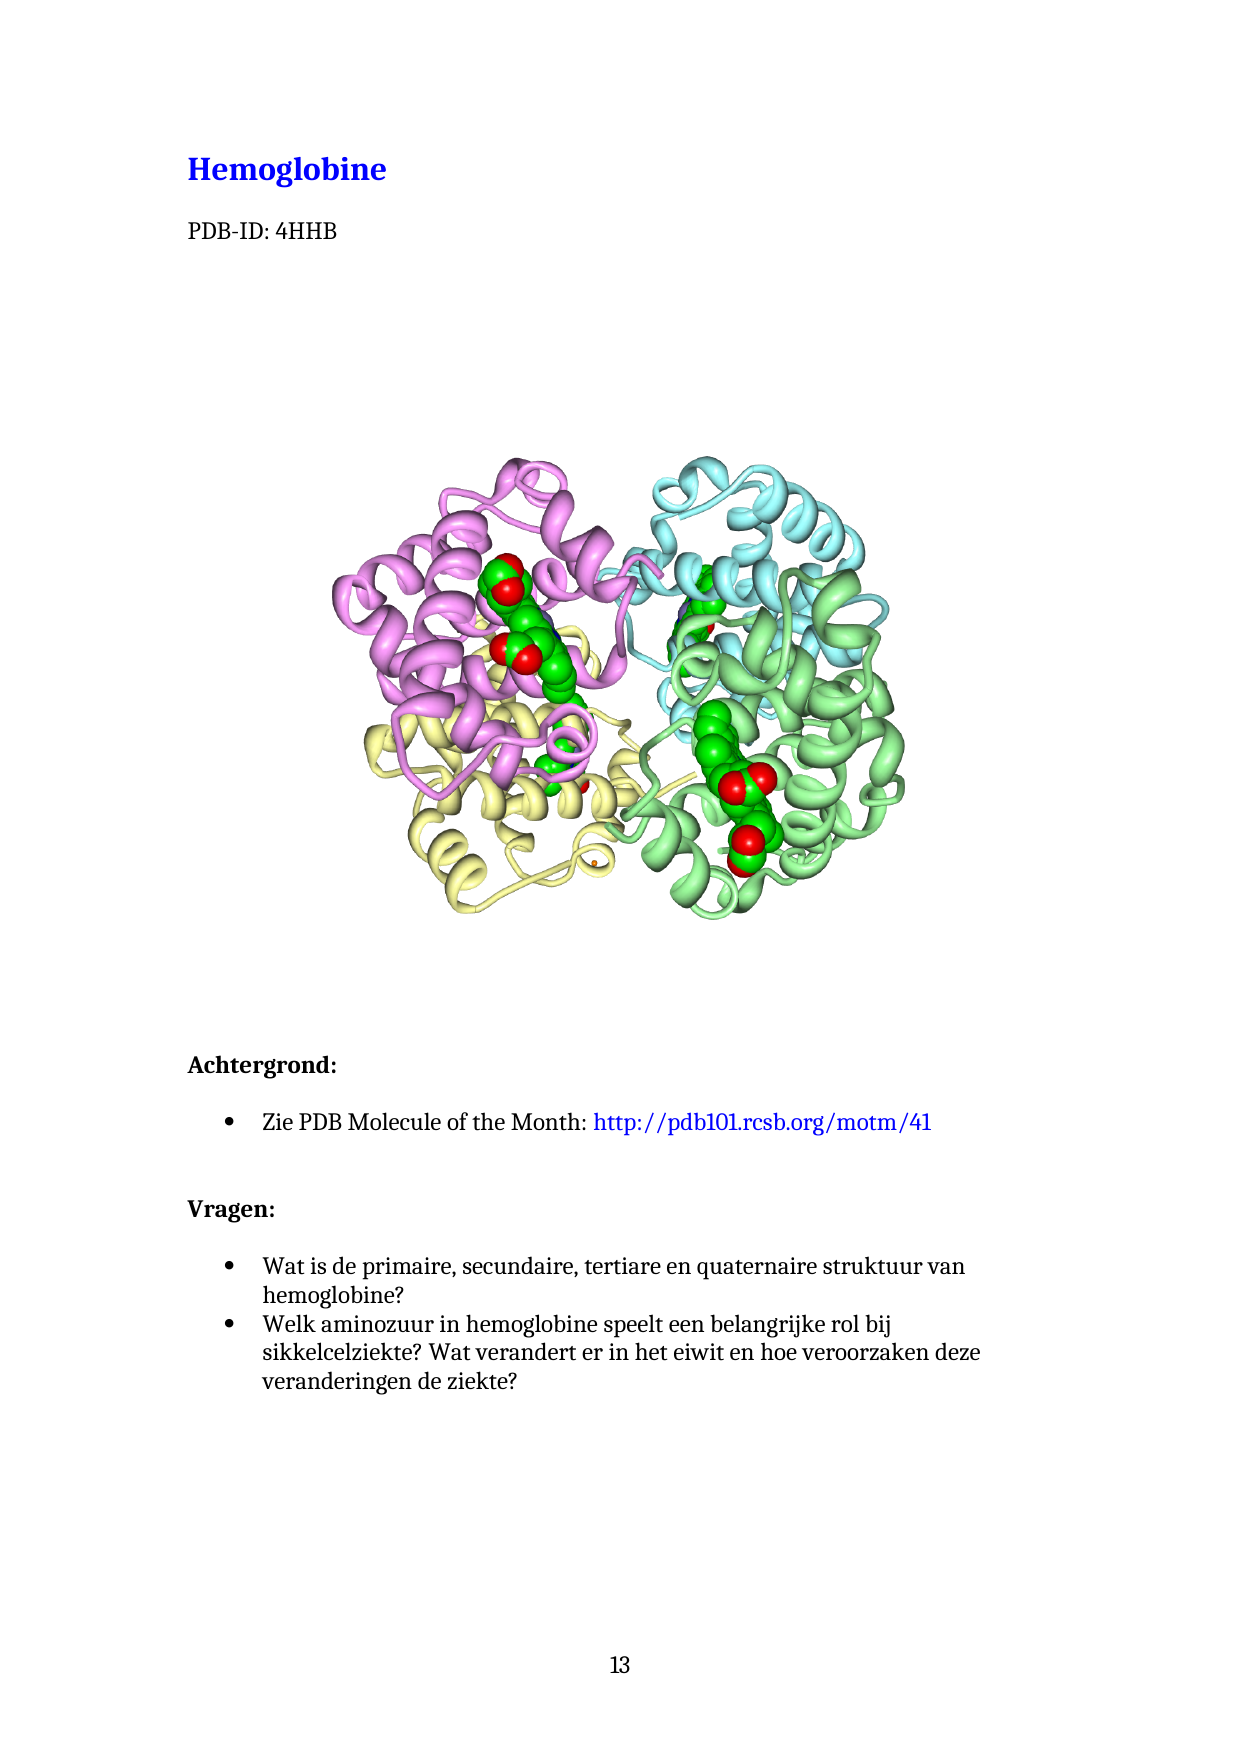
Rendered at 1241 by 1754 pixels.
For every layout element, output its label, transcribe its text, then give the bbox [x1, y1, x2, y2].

list Zie PDB Molecule of the Month: http://pdb101.rcsb.org/motm/41 [225, 1108, 1053, 1137]
text PDB-ID: 4HHB [187, 217, 1053, 246]
list Wat is de primaire, secundaire, tertiare en quaternaire struktuur van hemoglobine? [225, 1252, 1053, 1309]
text Vragen: [187, 1194, 1053, 1223]
picture [318, 441, 915, 937]
list Welk aminozuur in hemoglobine speelt een belangrijke rol bij sikkelcelziekte? Wat verandert er in het eiwit en hoe veroorzaken deze veranderingen de ziekte? [225, 1309, 1053, 1396]
text Hemoglobine [187, 150, 1053, 188]
text Achtergrond: [187, 1051, 1053, 1079]
